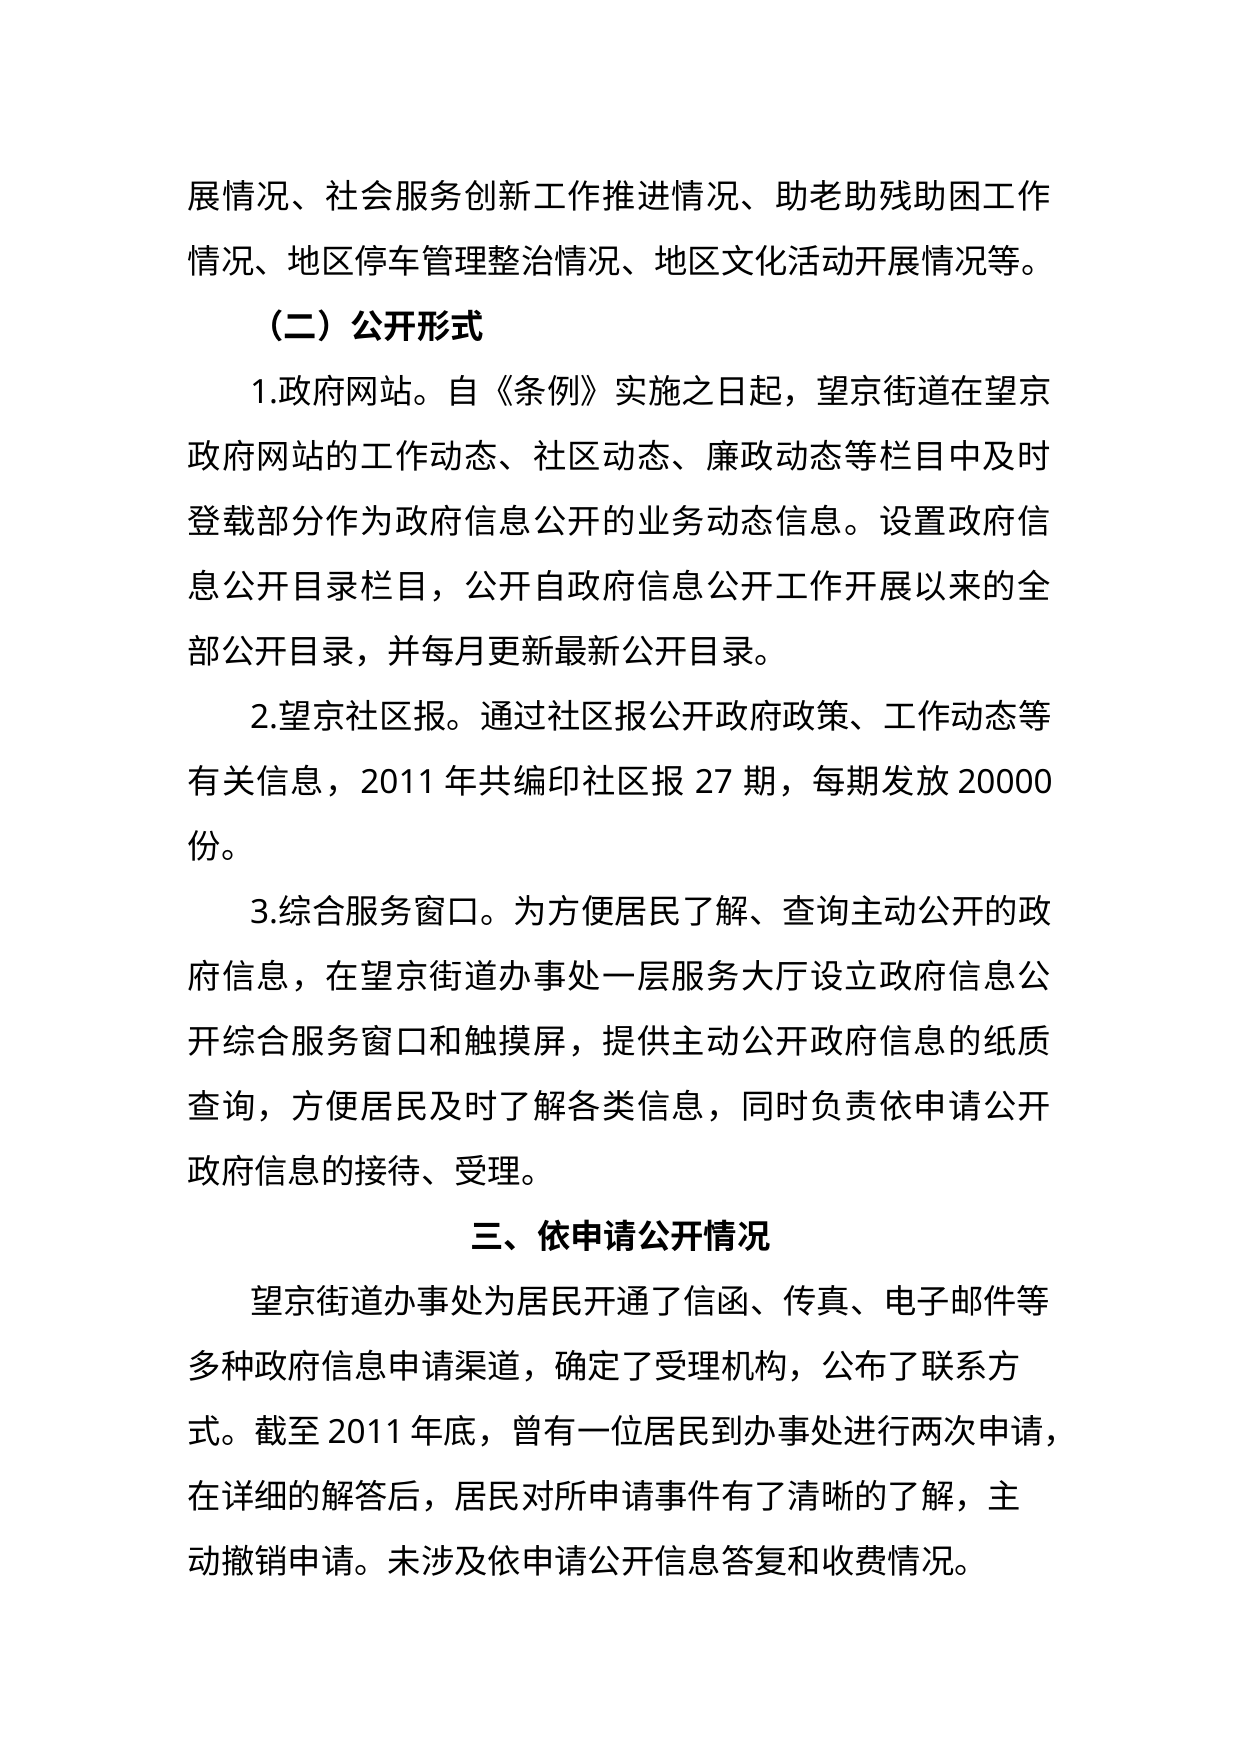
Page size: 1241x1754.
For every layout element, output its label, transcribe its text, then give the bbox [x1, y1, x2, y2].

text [187, 162, 1053, 292]
text 三、依申请公开情况 [187, 1202, 1053, 1267]
text 2.望京社区报。通过社区报公开政府政策、工作动态等有关信息，2011年共编印社区报 27 期，每期发放20000份。 [187, 682, 1053, 877]
text 望京街道办事处为居民开通了信函、传真、电子邮件等多种政府信息申请渠道，确定了受理机构，公布了联系方式。截至2011年底，曾有一位居民到办事处进行两次申请，在详细的解答后，居民对所申请事件有了清晰的了解，主动撤销申请。未涉及依申请公开信息答复和收费情况。 [187, 1267, 1053, 1592]
text （二）公开形式 [187, 292, 1053, 357]
text 3.综合服务窗口。为方便居民了解、查询主动公开的政府信息，在望京街道办事处一层服务大厅设立政府信息公开综合服务窗口和触摸屏，提供主动公开政府信息的纸质查询，方便居民及时了解各类信息，同时负责依申请公开政府信息的接待、受理。 [187, 877, 1053, 1202]
text 1.政府网站。自《条例》实施之日起，望京街道在望京政府网站的工作动态、社区动态、廉政动态等栏目中及时登载部分作为政府信息公开的业务动态信息。设置政府信息公开目录栏目，公开自政府信息公开工作开展以来的全部公开目录，并每月更新最新公开目录。 [187, 357, 1053, 682]
